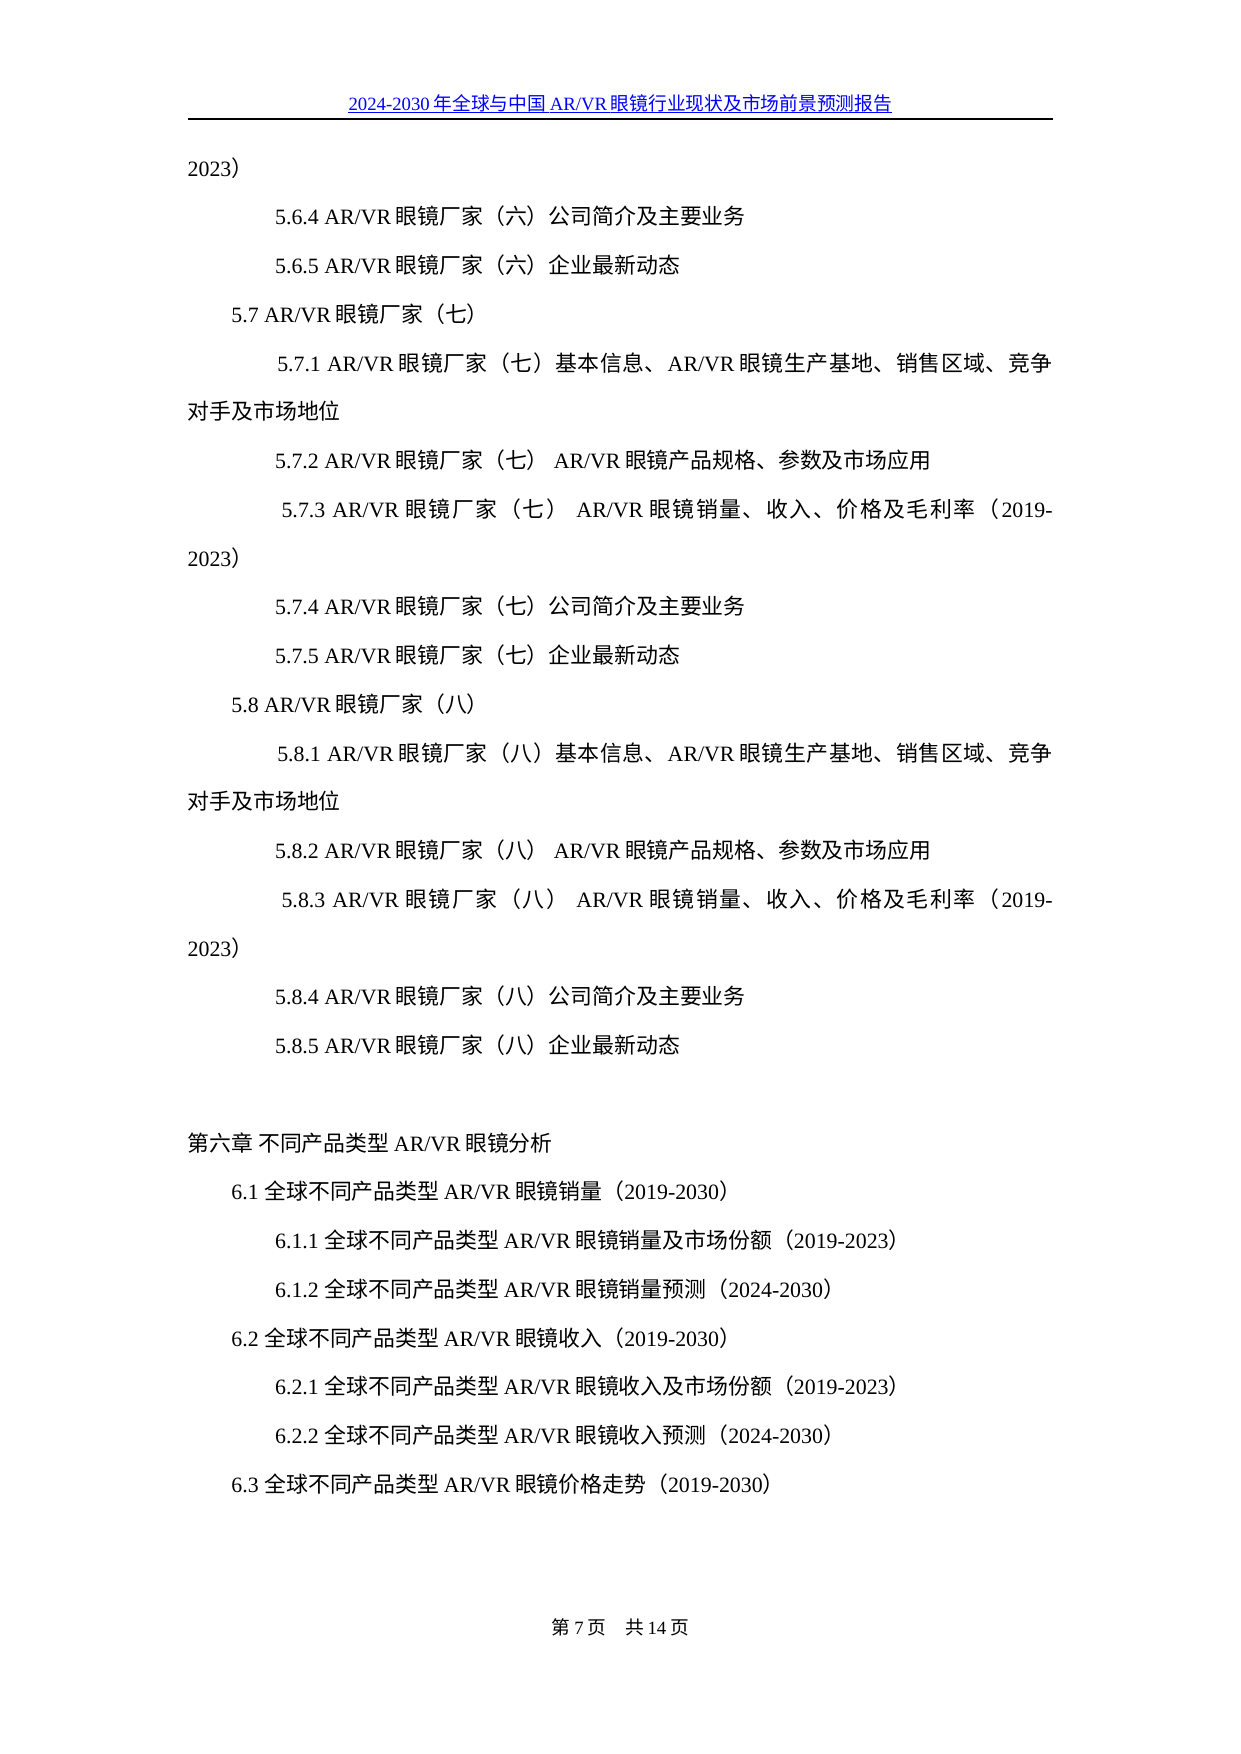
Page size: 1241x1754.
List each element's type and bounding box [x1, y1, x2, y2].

text [187, 150, 1053, 1499]
